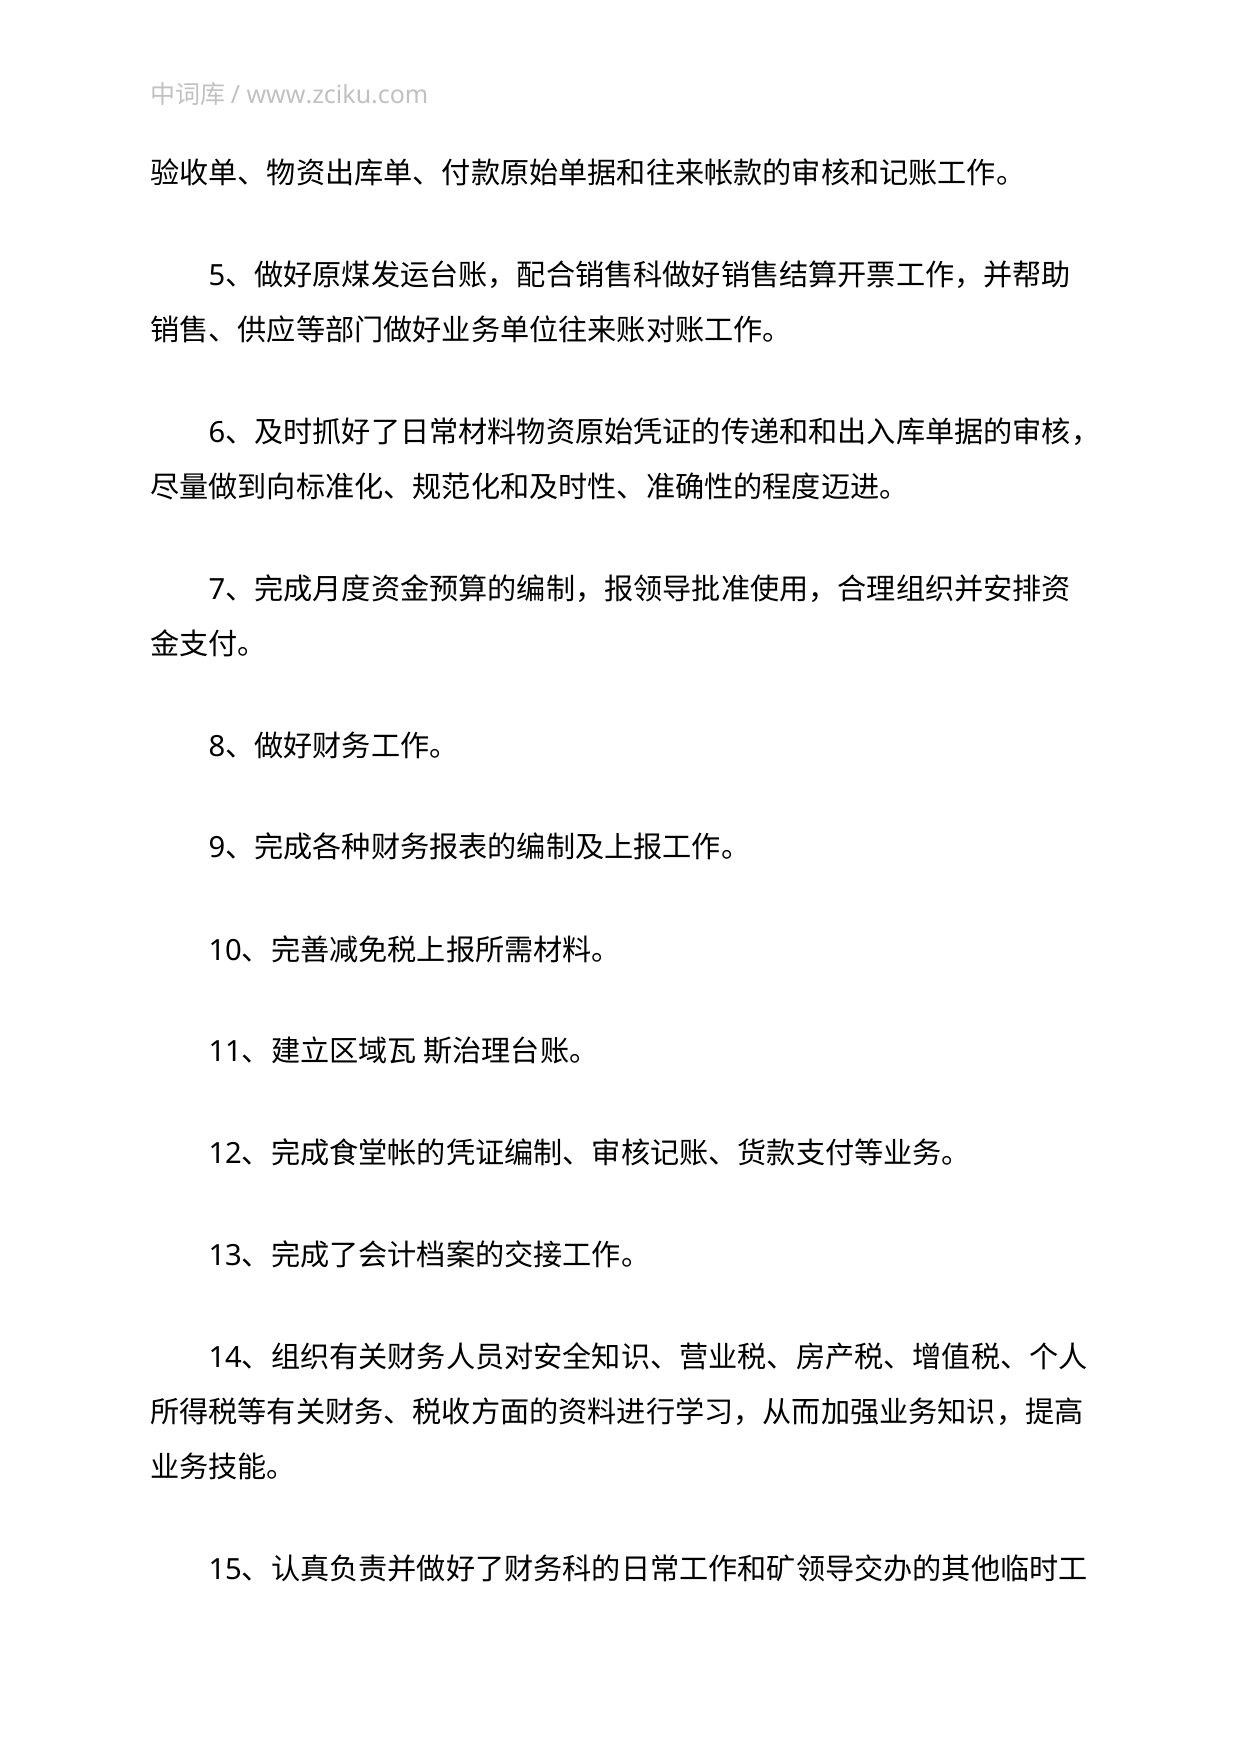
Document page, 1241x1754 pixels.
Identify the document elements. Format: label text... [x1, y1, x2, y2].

text 12、完成食堂帐的凭证编制、审核记账、货款支付等业务。 [150, 1130, 1090, 1172]
text 6、及时抓好了日常材料物资原始凭证的传递和和出入库单据的审核，尽量做到向标准化、规范化和及时性、准确性的程度迈进。 [150, 408, 1090, 506]
text 11、建立区域瓦 斯治理台账。 [150, 1028, 1090, 1070]
text 14、组织有关财务人员对安全知识、营业税、房产税、增值税、个人所得税等有关财务、税收方面的资料进行学习，从而加强业务知识，提高业务技能。 [150, 1334, 1090, 1486]
text 8、做好财务工作。 [150, 722, 1090, 764]
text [150, 150, 1090, 192]
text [150, 1546, 1090, 1588]
text 5、做好原煤发运台账，配合销售科做好销售结算开票工作，并帮助销售、供应等部门做好业务单位往来账对账工作。 [150, 252, 1090, 349]
text 9、完成各种财务报表的编制及上报工作。 [150, 824, 1090, 866]
text 13、完成了会计档案的交接工作。 [150, 1232, 1090, 1274]
text 10、完善减免税上报所需材料。 [150, 926, 1090, 968]
text 7、完成月度资金预算的编制，报领导批准使用，合理组织并安排资金支付。 [150, 565, 1090, 663]
